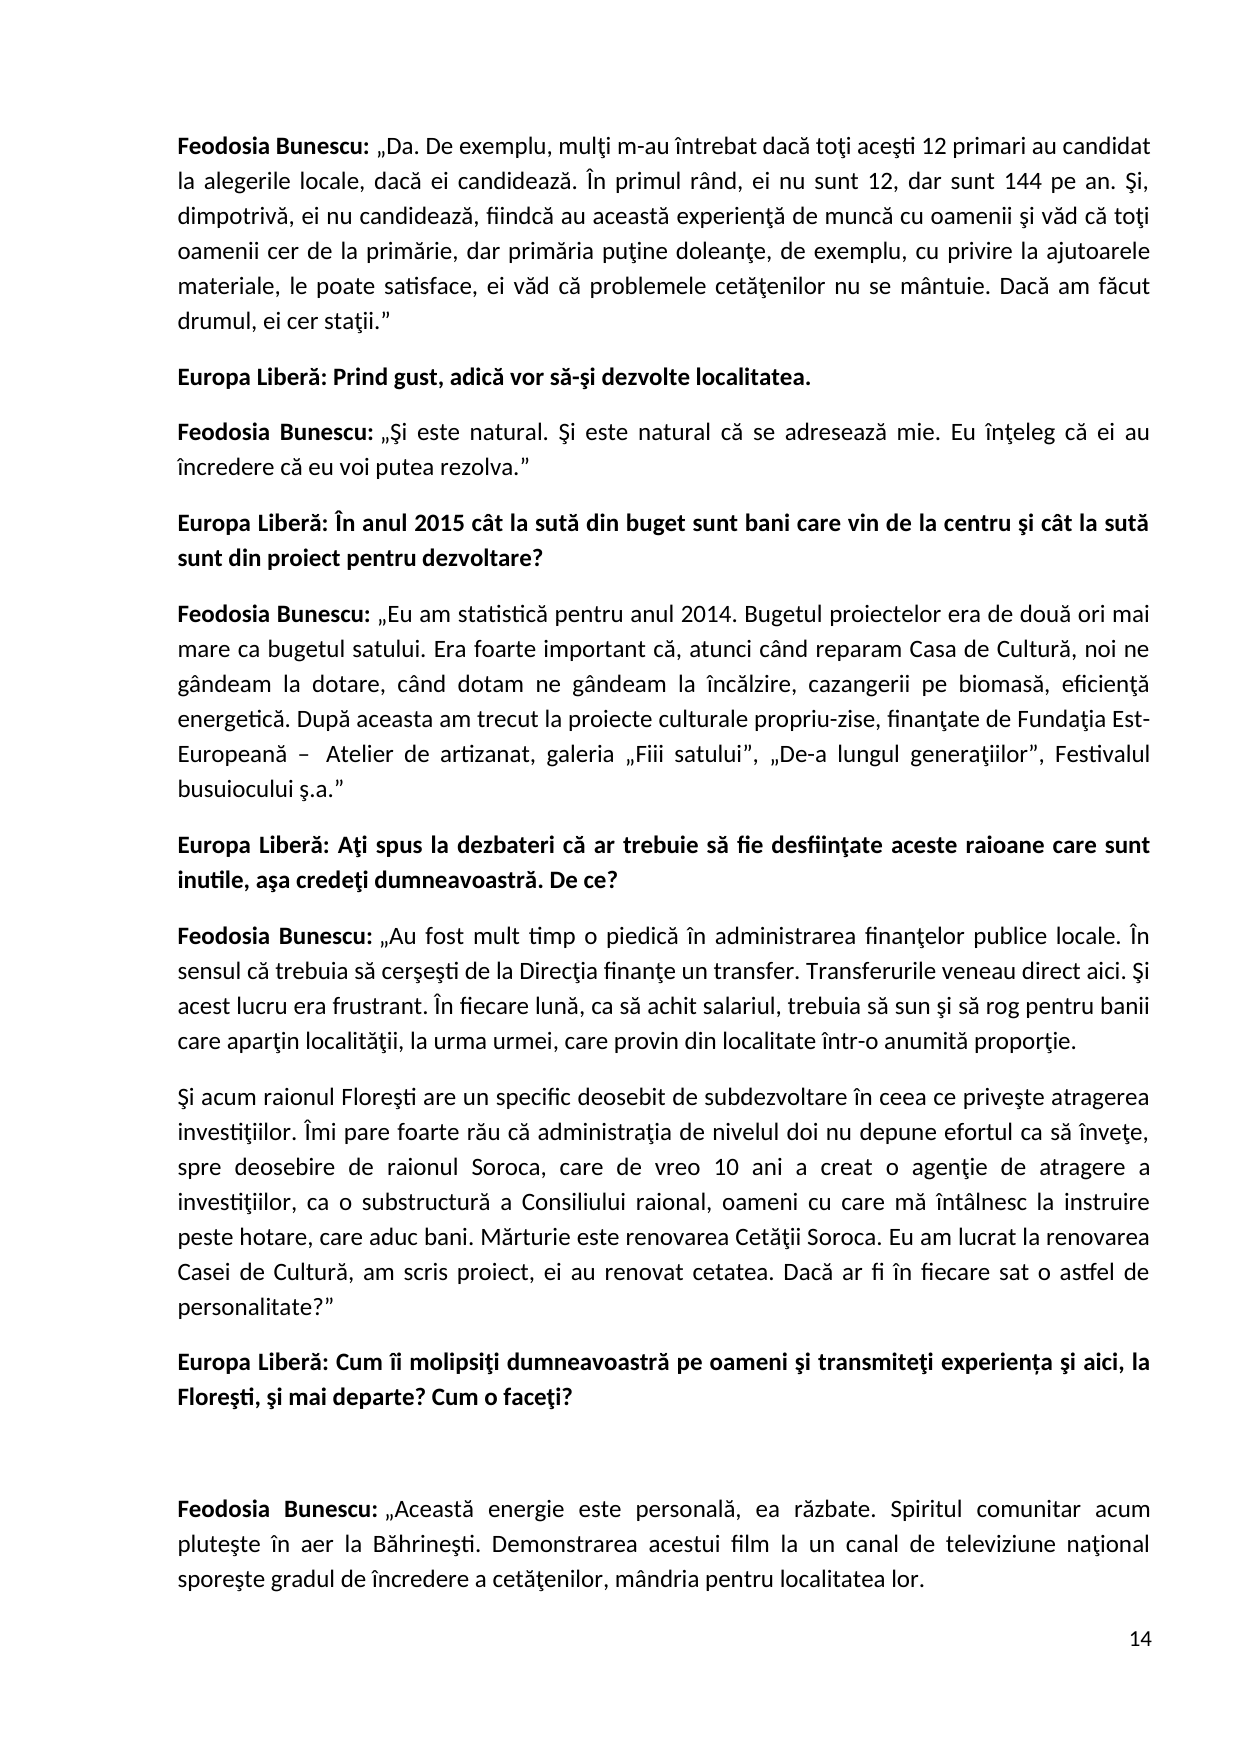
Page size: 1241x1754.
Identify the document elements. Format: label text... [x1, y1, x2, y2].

text Feodosia Bunescu: „Şi este natural. Şi este natural că se adresează mie. Eu înţeleg că ei au încredere că eu voi putea rezolva.” [177, 416, 1152, 482]
text Europa Liberă: Aţi spus la dezbateri că ar trebuie să fie desfiinţate aceste raioane care sunt inutile, aşa credeţi dumneavoastră. De ce? [177, 829, 1152, 894]
text Feodosia Bunescu: „Da. De exemplu, mulţi m-au întrebat dacă toţi aceşti 12 primari au candidat la alegerile locale, dacă ei candidează. În primul rând, ei nu sunt 12, dar sunt 144 pe an. Şi, dimpotrivă, ei nu candidează, fiindcă au această experienţă de muncă cu oamenii şi văd că toţi oamenii cer de la primărie, dar primăria puţine doleanţe, de exemplu, cu privire la ajutoarele materiale, le poate satisface, ei văd că problemele cetăţenilor nu se mântuie. Dacă am făcut drumul, ei cer staţii.” [177, 130, 1152, 335]
text Europa Liberă: Cum îi molipsiţi dumneavoastră pe oameni şi transmiteţi experiența şi aici, la Floreşti, şi mai departe? Cum o faceţi? [177, 1346, 1152, 1412]
text Şi acum raionul Floreşti are un specific deosebit de subdezvoltare în ceea ce priveşte atragerea investiţiilor. Îmi pare foarte rău că administraţia de nivelul doi nu depune efortul ca să înveţe, spre deosebire de raionul Soroca, care de vreo 10 ani a creat o agenţie de atragere a investiţiilor, ca o substructură a Consiliului raional, oameni cu care mă întâlnesc la instruire peste hotare, care aduc bani. Mărturie este renovarea Cetăţii Soroca. Eu am lucrat la renovarea Casei de Cultură, am scris proiect, ei au renovat cetatea. Dacă ar fi în fiecare sat o astfel de personalitate?” [177, 1081, 1152, 1321]
text Europa Liberă: Prind gust, adică vor să-şi dezvolte localitatea. [177, 361, 1152, 391]
text Feodosia Bunescu: „Au fost mult timp o piedică în administrarea finanţelor publice locale. În sensul că trebuia să cerşeşti de la Direcţia finanţe un transfer. Transferurile veneau direct aici. Şi acest lucru era frustrant. În fiecare lună, ca să achit salariul, trebuia să sun şi să rog pentru banii care aparţin localităţii, la urma urmei, care provin din localitate într-o anumită proporţie. [177, 920, 1152, 1055]
text Feodosia Bunescu: „Eu am statistică pentru anul 2014. Bugetul proiectelor era de două ori mai mare ca bugetul satului. Era foarte important că, atunci când reparam Casa de Cultură, noi ne gândeam la dotare, când dotam ne gândeam la încălzire, cazangerii pe biomasă, eficienţă energetică. După aceasta am trecut la proiecte culturale propriu-zise, finanţate de Fundaţia Est-Europeană – Atelier de artizanat, galeria „Fiii satului”, „De-a lungul generaţiilor”, Festivalul busuiocului ş.a.” [177, 598, 1152, 804]
text Europa Liberă: În anul 2015 cât la sută din buget sunt bani care vin de la centru şi cât la sută sunt din proiect pentru dezvoltare? [177, 507, 1152, 573]
text Feodosia Bunescu: „Această energie este personală, ea răzbate. Spiritul comunitar acum pluteşte în aer la Băhrineşti. Demonstrarea acestui film la un canal de televiziune naţional sporeşte gradul de încredere a cetăţenilor, mândria pentru localitatea lor. [177, 1493, 1152, 1594]
